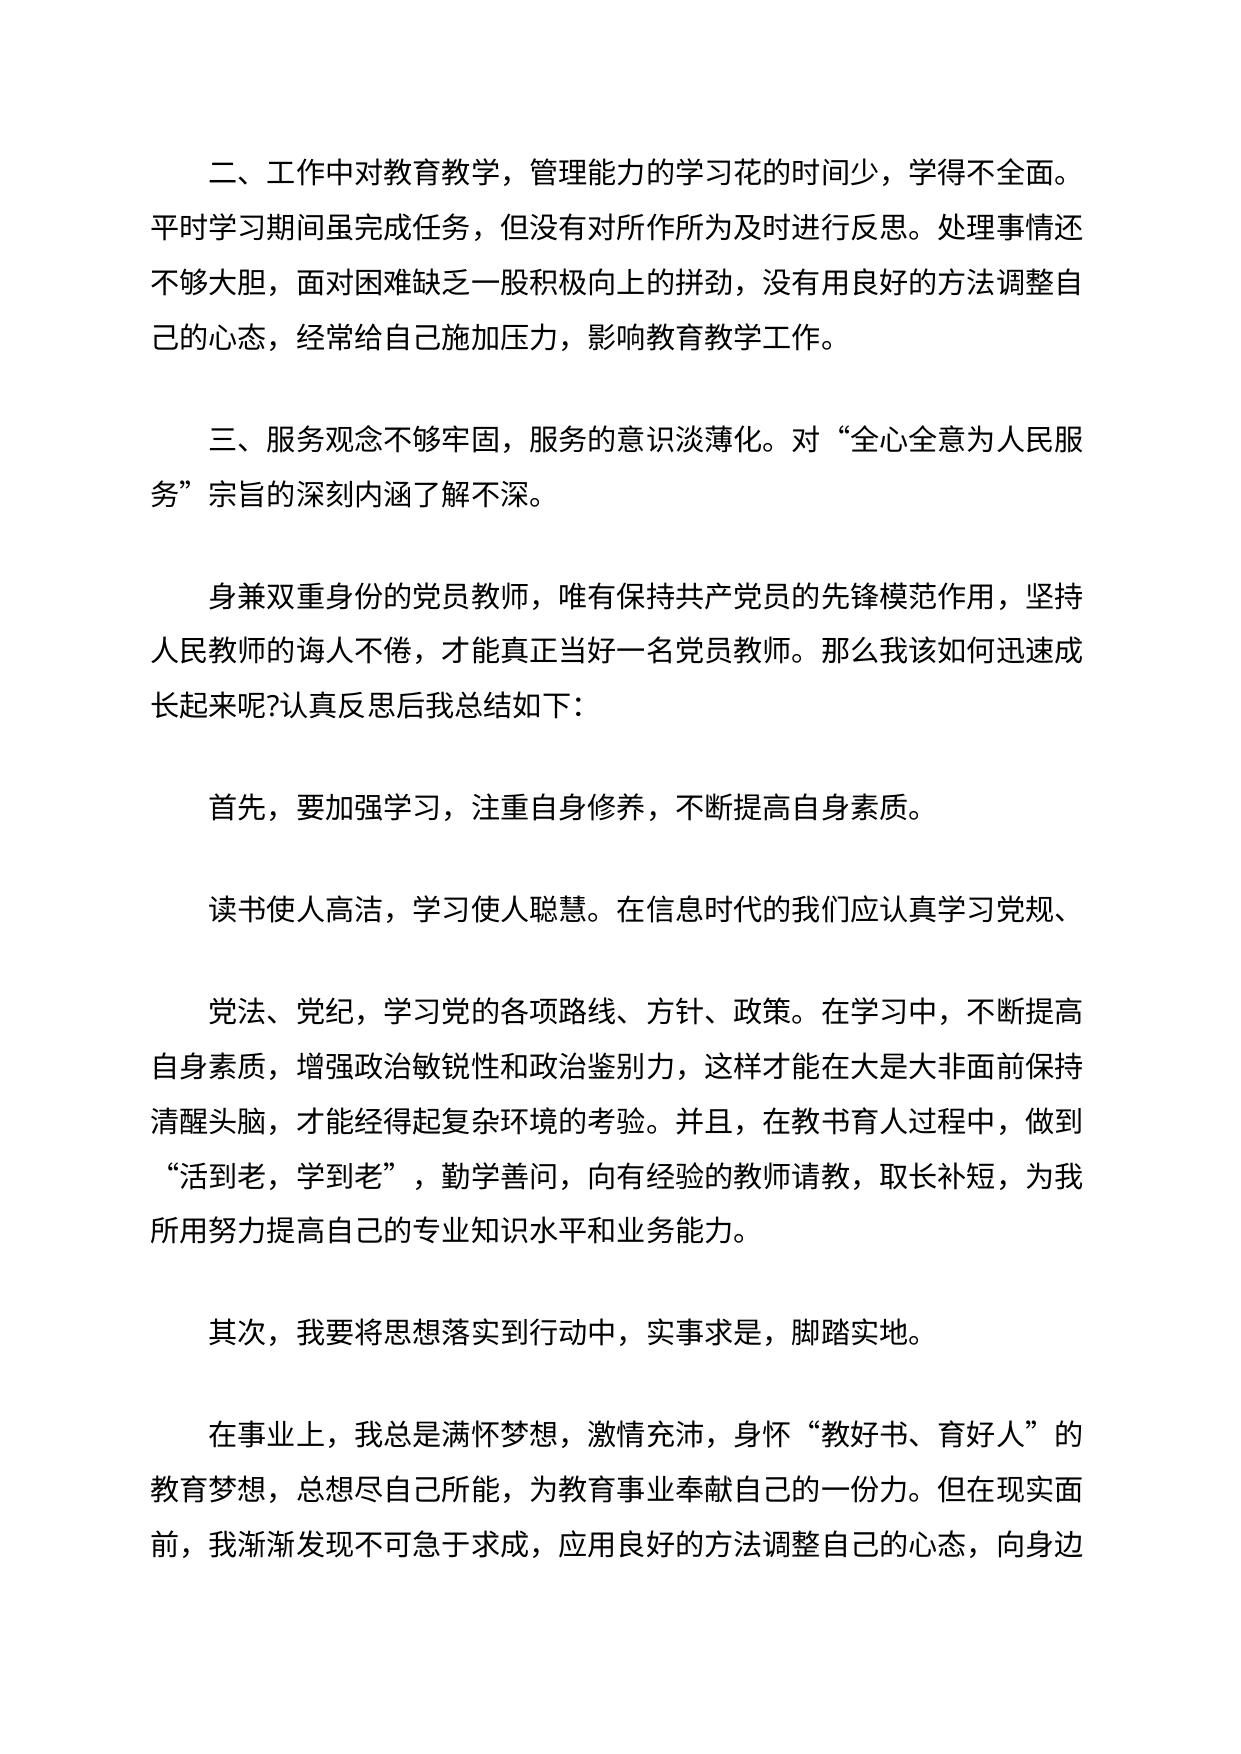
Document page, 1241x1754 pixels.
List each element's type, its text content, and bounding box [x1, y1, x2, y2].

text 党法、党纪，学习党的各项路线、方针、政策。在学习中，不断提高自身素质，增强政治敏锐性和政治鉴别力，这样才能在大是大非面前保持清醒头脑，才能经得起复杂环境的考验。并且，在教书育人过程中，做到“活到老，学到老”，勤学善问，向有经验的教师请教，取长补短，为我所用努力提高自己的专业知识水平和业务能力。 [150, 988, 1090, 1250]
text 首先，要加强学习，注重自身修养，不断提高自身素质。 [150, 785, 1090, 827]
text 身兼双重身份的党员教师，唯有保持共产党员的先锋模范作用，坚持人民教师的诲人不倦，才能真正当好一名党员教师。那么我该如何迅速成长起来呢?认真反思后我总结如下： [150, 573, 1090, 725]
text 其次，我要将思想落实到行动中，实事求是，脚踏实地。 [150, 1310, 1090, 1352]
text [150, 1412, 1090, 1564]
text 二、工作中对教育教学，管理能力的学习花的时间少，学得不全面。平时学习期间虽完成任务，但没有对所作所为及时进行反思。处理事情还不够大胆，面对困难缺乏一股积极向上的拼劲，没有用良好的方法调整自己的心态，经常给自己施加压力，影响教育教学工作。 [150, 150, 1090, 357]
text 三、服务观念不够牢固，服务的意识淡薄化。对“全心全意为人民服务”宗旨的深刻内涵了解不深。 [150, 416, 1090, 514]
text 读书使人高洁，学习使人聪慧。在信息时代的我们应认真学习党规、 [150, 887, 1090, 929]
